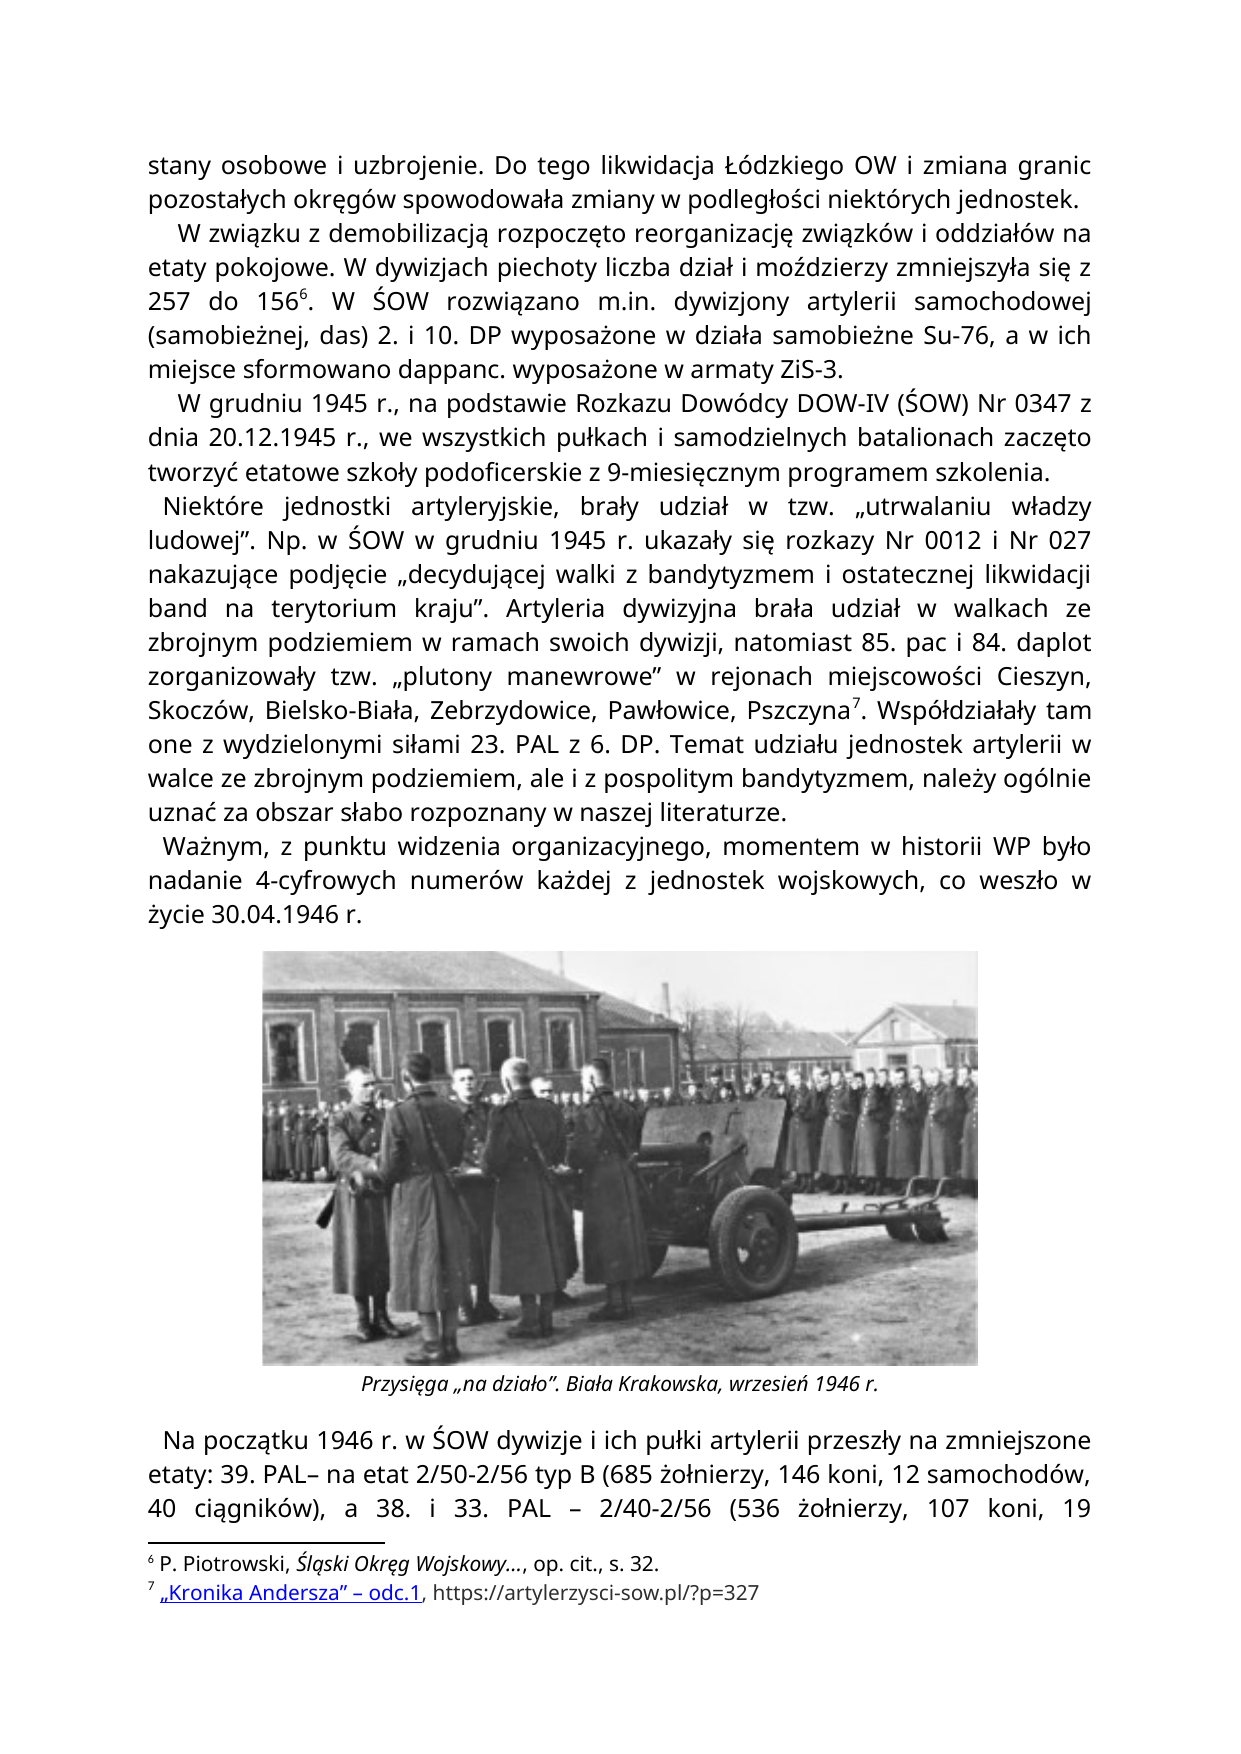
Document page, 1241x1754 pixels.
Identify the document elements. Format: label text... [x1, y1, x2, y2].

text W grudniu 1945 r., na podstawie Rozkazu Dowódcy DOW-IV (ŚOW) Nr 0347 z dnia 20.12.1945 r., we wszystkich pułkach i samodzielnych batalionach zaczęto tworzyć etatowe szkoły podoficerskie z 9-miesięcznym programem szkolenia. [148, 386, 1093, 488]
text Ważnym, z punktu widzenia organizacyjnego, momentem w historii WP było nadanie 4-cyfrowych numerów każdej z jednostek wojskowych, co weszło w życie 30.04.1946 r. [148, 829, 1093, 931]
text Przysięga „na działo”. Biała Krakowska, wrzesień 1946 r. [148, 1369, 1093, 1398]
picture [262, 951, 978, 1366]
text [148, 148, 1093, 216]
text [148, 1423, 1093, 1525]
text Niektóre jednostki artyleryjskie, brały udział w tzw. „utrwalaniu władzy ludowej”. Np. w ŚOW w grudniu 1945 r. ukazały się rozkazy Nr 0012 i Nr 027 nakazujące podjęcie „decydującej walki z bandytyzmem i ostatecznej likwidacji band na terytorium kraju”. Artyleria dywizyjna brała udział w walkach ze zbrojnym podziemiem w ramach swoich dywizji, natomiast 85. pac i 84. daplot zorganizowały tzw. „plutony manewrowe” w rejonach miejscowości Cieszyn, Skoczów, Bielsko-Biała, Zebrzydowice, Pawłowice, Pszczyna. Współdziałały tam one z wydzielonymi siłami 23. PAL z 6. DP. Temat udziału jednostek artylerii w walce ze zbrojnym podziemiem, ale i z pospolitym bandytyzmem, należy ogólnie uznać za obszar słabo rozpoznany w naszej literaturze. [148, 488, 1093, 829]
text W związku z demobilizacją rozpoczęto reorganizację związków i oddziałów na etaty pokojowe. W dywizjach piechoty liczba dział i moździerzy zmniejszyła się z 257 do 156. W ŚOW rozwiązano m.in. dywizjony artylerii samochodowej (samobieżnej, das) 2. i 10. DP wyposażone w działa samobieżne Su-76, a w ich miejsce sformowano dappanc. wyposażone w armaty ZiS-3. [148, 216, 1093, 386]
